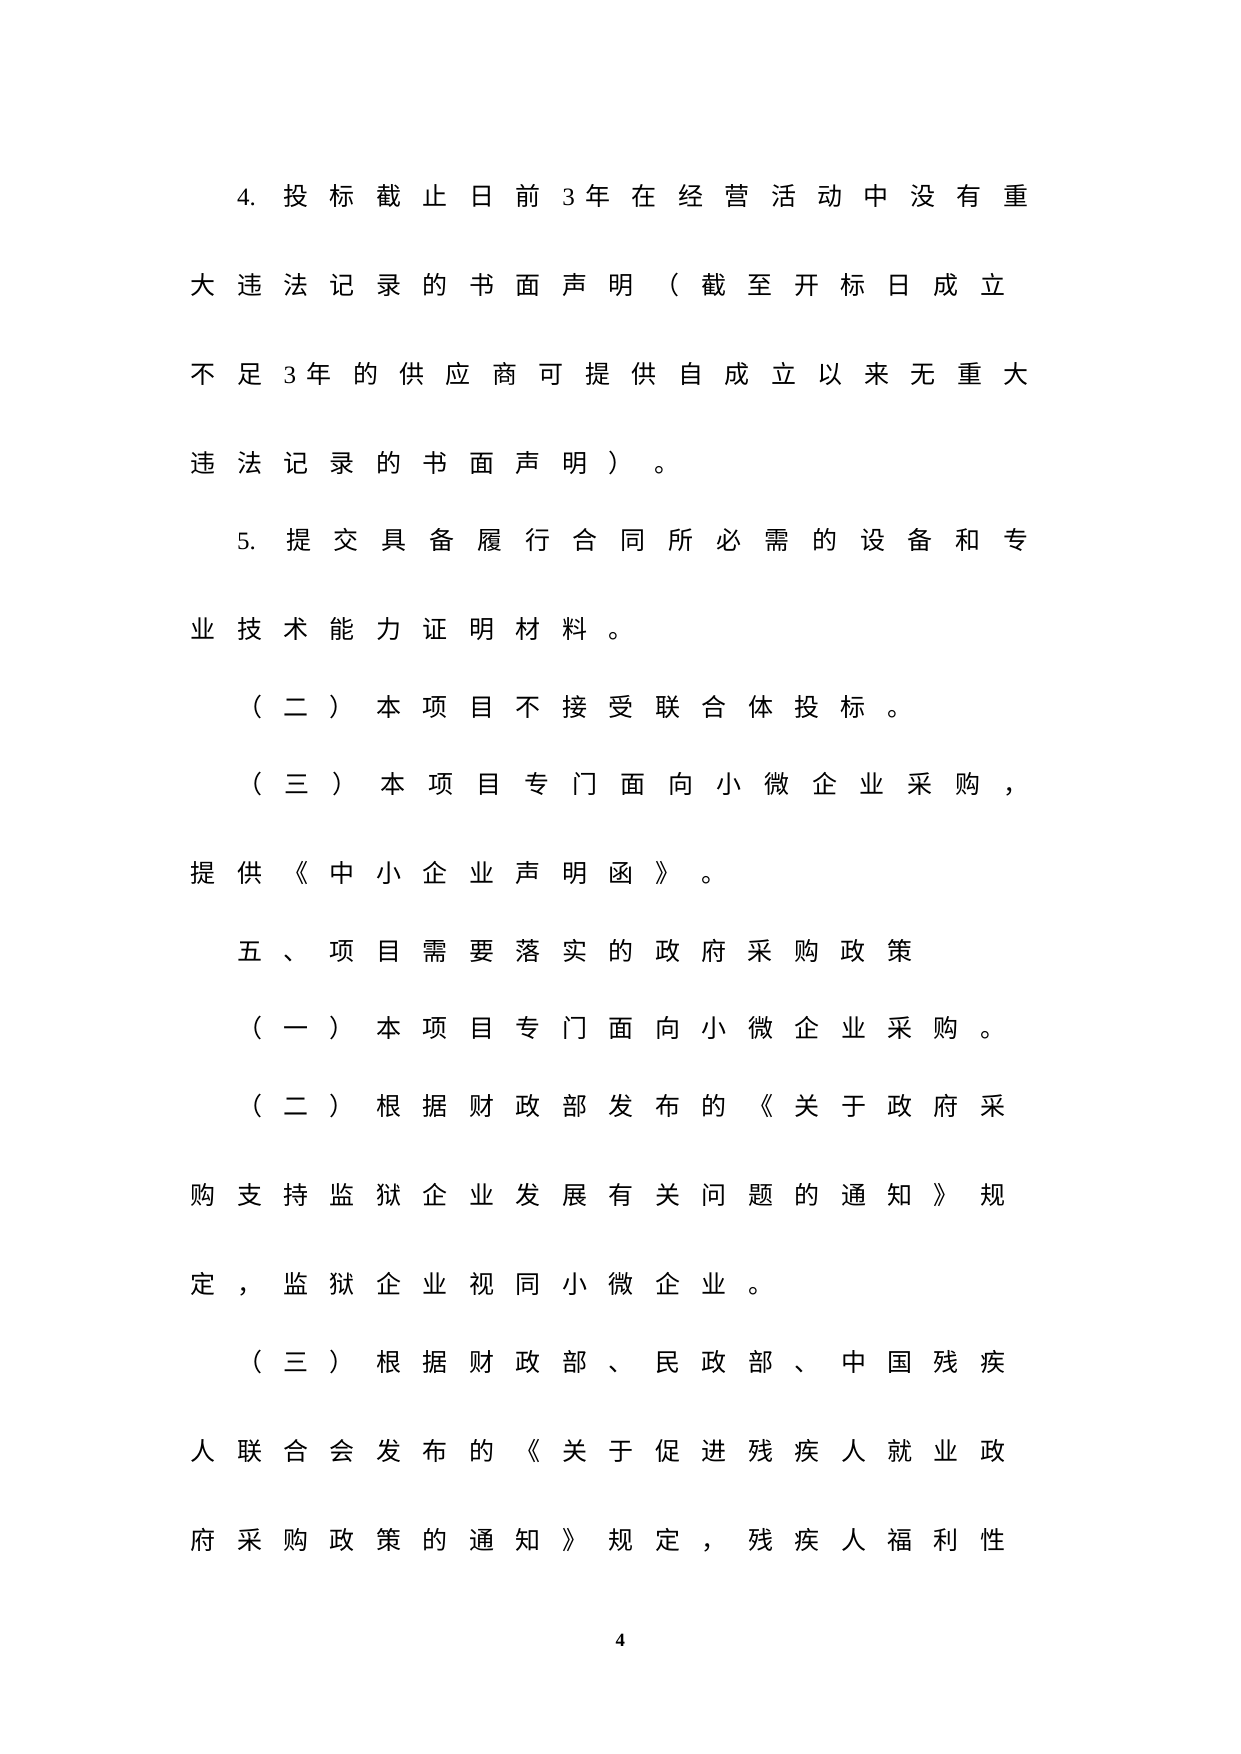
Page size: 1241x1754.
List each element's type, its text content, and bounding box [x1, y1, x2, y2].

text 4. 投标截止日前3年在经营活动中没有重大违法记录的书面声明（截至开标日成立不足3年的供应商可提供自成立以来无重大违法记录的书面声明）。 [190, 164, 1050, 491]
text （二）根据财政部发布的《关于政府采购支持监狱企业发展有关问题的通知》规定，监狱企业视同小微企业。 [190, 1075, 1050, 1312]
text 5. 提交具备履行合同所必需的设备和专业技术能力证明材料。 [190, 509, 1050, 658]
text （三）本项目专门面向小微企业采购，提供《中小企业声明函》。 [190, 753, 1050, 902]
text （一）本项目专门面向小微企业采购。 [190, 997, 1050, 1057]
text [190, 1330, 1050, 1568]
text （二）本项目不接受联合体投标。 [190, 676, 1050, 735]
text 五、项目需要落实的政府采购政策 [190, 920, 1050, 979]
